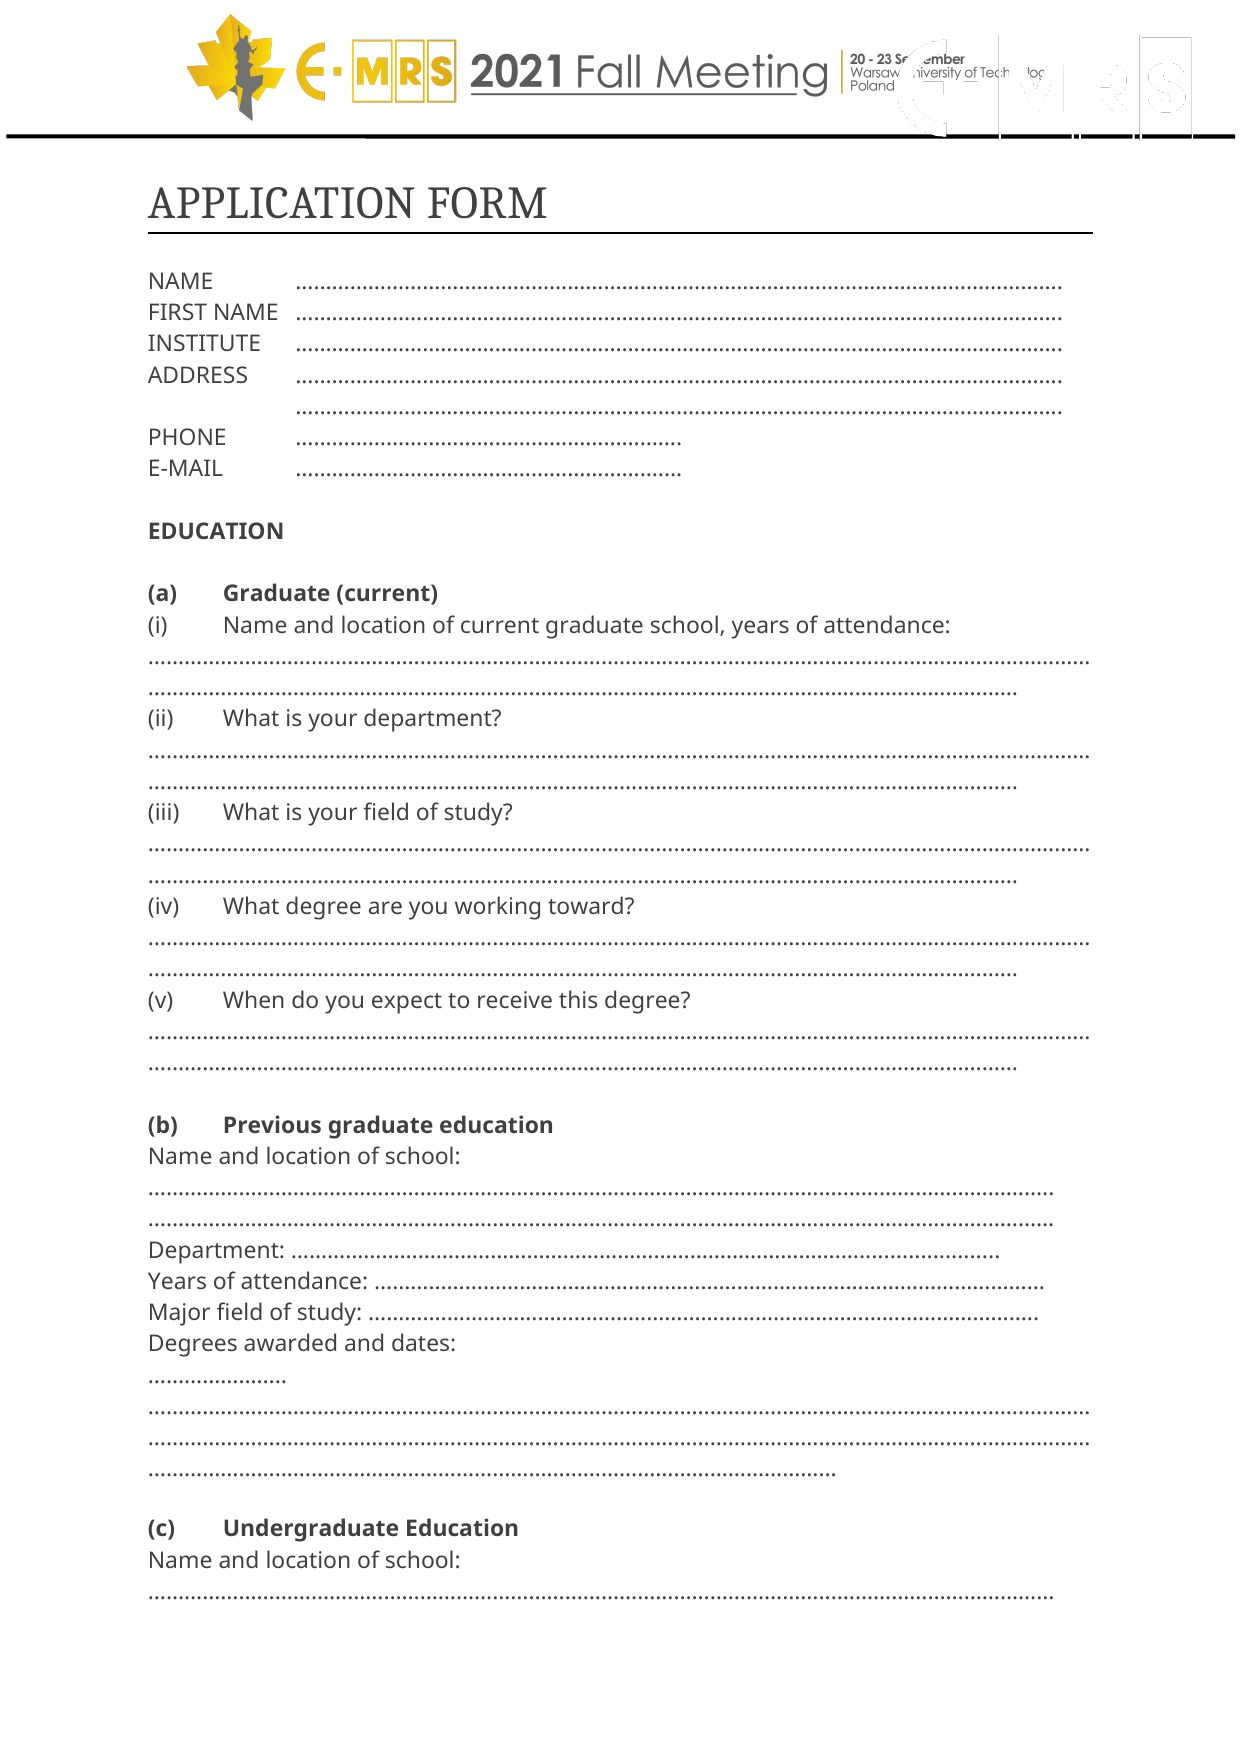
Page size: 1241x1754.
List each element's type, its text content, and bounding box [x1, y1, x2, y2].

text PHONE ………………………………………………………. [148, 421, 1093, 452]
text E-MAIL …………………………………………………….… [148, 452, 1093, 484]
list What is your field of study? [148, 796, 1093, 827]
list Graduate (current) [148, 577, 1093, 609]
subtitle EDUCATION [148, 515, 1093, 546]
title APPLICATION FORM [148, 177, 1093, 232]
list What is your department? [148, 702, 1093, 734]
text ADDRESS ………………………………………………………………………………………………………………. [148, 359, 1093, 390]
text Years of attendance: ………………………………………………………………………………………………… [148, 1265, 1093, 1296]
text FIRST NAME ………………………………………………………………………………………………………………. [148, 296, 1093, 327]
list When do you expect to receive this degree? [148, 984, 1093, 1015]
text Name and location of school: ………………………………………………………………………………………………….………………………………..…………………………………………………………………………………………………………………………………… [148, 1140, 1093, 1234]
text Major field of study: ………….…………………………………………………………………………………….. [148, 1296, 1093, 1327]
list Undergraduate Education [148, 1512, 1093, 1544]
text ………………………………………………………………………………………………………………………………………………………………………………………………………………………………………………………………………… [148, 640, 1093, 702]
text Department: …………………………………………………………………………………........................ [148, 1234, 1093, 1265]
text Degrees awarded and dates: [148, 1327, 1093, 1359]
text ………………………………………………………………………………………………………………………………………………………………………………………………………………………………………………………………………… [148, 734, 1093, 796]
list Previous graduate education [148, 1109, 1093, 1140]
text ………………………………………………………………………………………………………………………………………………………………………………………………………………………………………………………………………… [148, 827, 1093, 890]
text ………………………………………………………………………………………………………………………………………………………………………………………………………………………………………………………………………… [148, 921, 1093, 984]
text NAME ………………………………………………………………………………………………………………. [148, 265, 1093, 296]
text …………………..………………………………………………………………………………………………………………………………………………………………………………………………………………………………………………………………………………………………………………………………………………………………………………………… [148, 1359, 1093, 1484]
text ………………………………………………………………………………………………………………. [221, 390, 1093, 421]
list Name and location of current graduate school, years of attendance: [148, 609, 1093, 640]
picture [186, 14, 1194, 141]
text Name and location of school: …………………………………………………………………………………………………...……………………………… [148, 1544, 1093, 1606]
list What degree are you working toward? [148, 890, 1093, 921]
text ………………………………………………………………………………………………………………………………………………………………………………………………………………………………………………………………………… [148, 1015, 1093, 1077]
text INSTITUTE ………………………………………………………………………………………………………………. [148, 327, 1093, 359]
